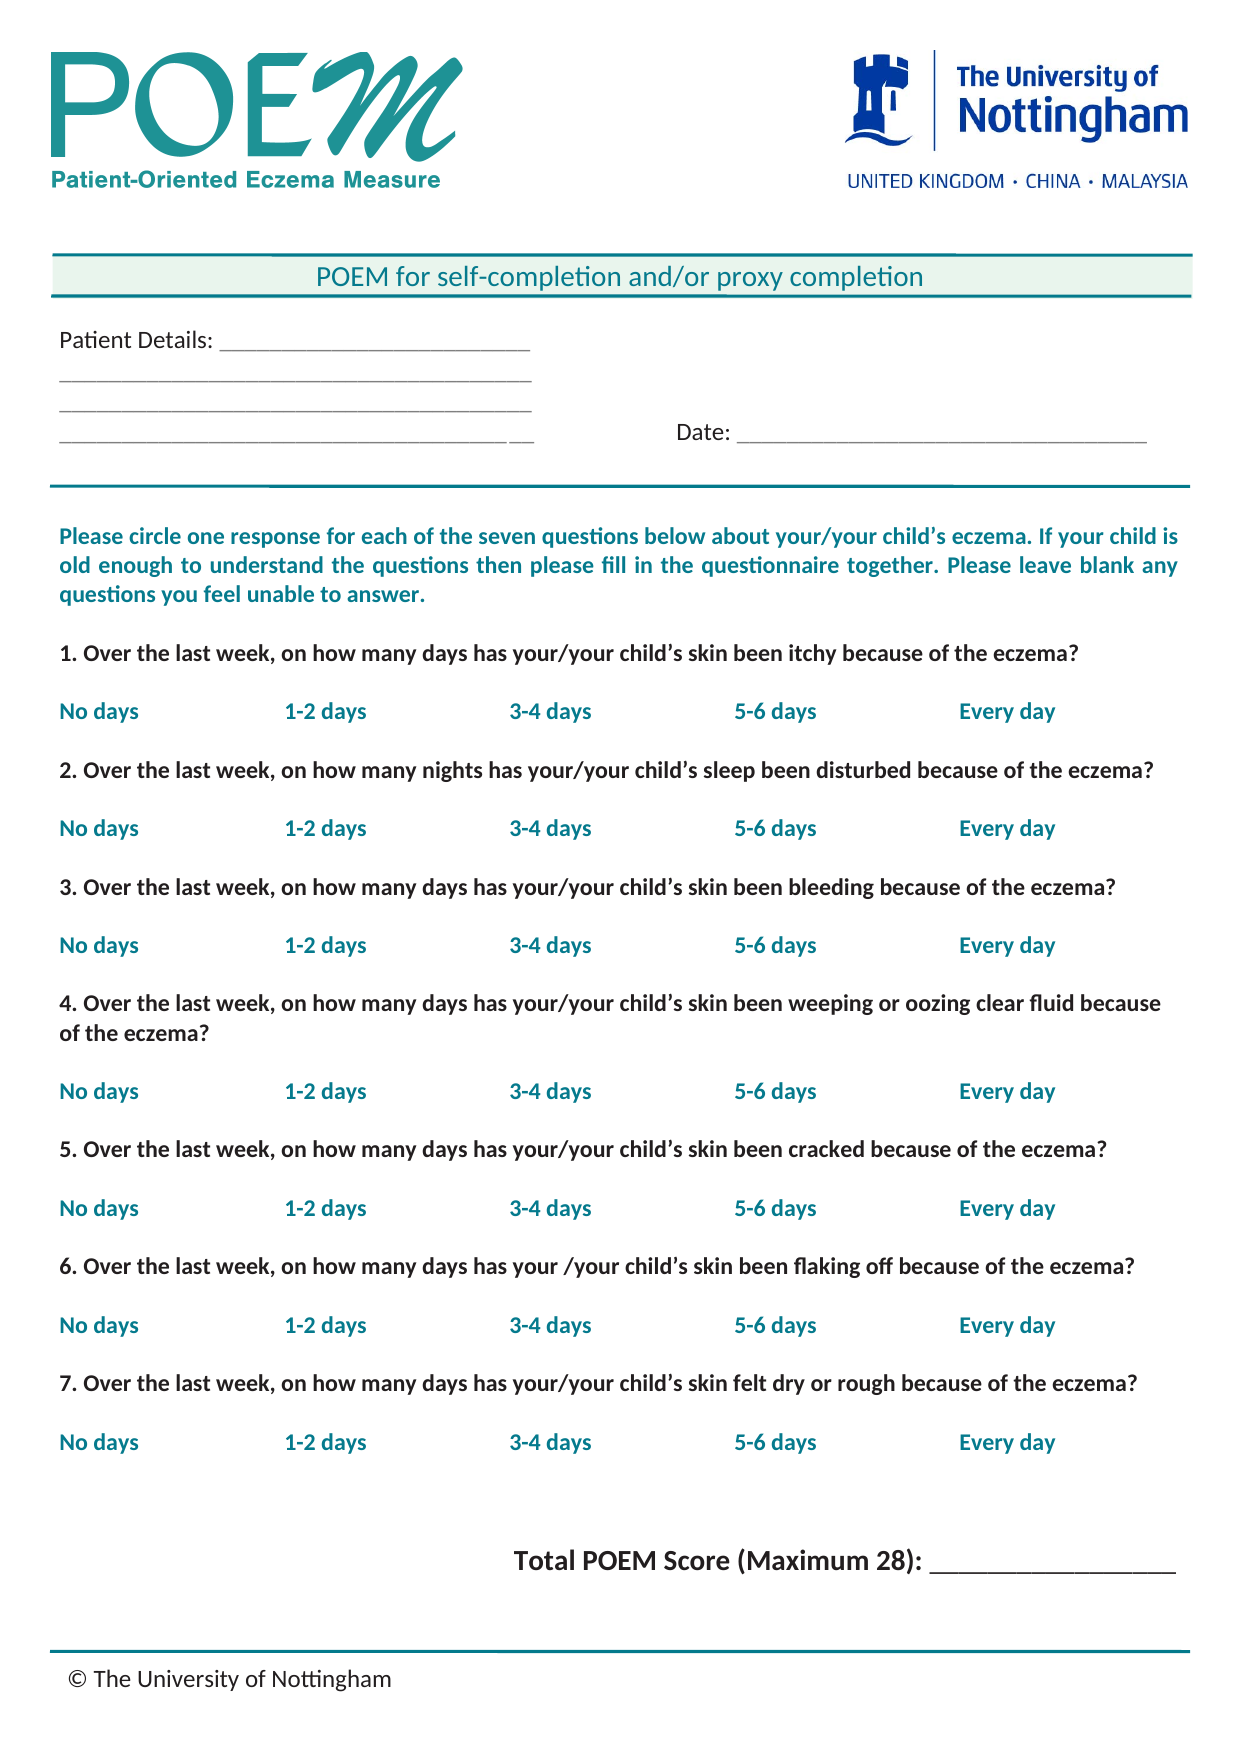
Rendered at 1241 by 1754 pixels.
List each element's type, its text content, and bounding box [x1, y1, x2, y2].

text ______________________________________ [59, 355, 1181, 385]
text 5. Over the last week, on how many days has your/your child’s skin been cracked because of the eczema? [59, 1134, 1181, 1164]
text No days 1-2 days 3-4 days 5-6 days Every day [59, 696, 1181, 726]
text No days 1-2 days 3-4 days 5-6 days Every day [59, 813, 1181, 842]
text No days 1-2 days 3-4 days 5-6 days Every day [59, 1193, 1181, 1222]
text 3. Over the last week, on how many days has your/your child’s skin been bleeding because of the eczema? [59, 872, 1181, 901]
text 1. Over the last week, on how many days has your/your child’s skin been itchy because of the eczema? [59, 638, 1181, 667]
text No days 1-2 days 3-4 days 5-6 days Every day [59, 1310, 1181, 1339]
text ____________________________________ __ Date: _________________________________ [59, 416, 1181, 446]
picture [51, 52, 463, 188]
text No days 1-2 days 3-4 days 5-6 days Every day [59, 930, 1181, 959]
text 6. Over the last week, on how many days has your /your child’s skin been flaking off because of the eczema? [59, 1251, 1181, 1281]
picture [844, 50, 1188, 188]
text POEM for self-completion and/or proxy completion [59, 258, 1181, 294]
text Please circle one response for each of the seven questions below about your/your child’s eczema. If your child is old enough to understand the questions then please fill in the questionnaire together. Please leave blank any questions you feel unable to answer. [59, 521, 1181, 609]
text 2. Over the last week, on how many nights has your/your child’s sleep been disturbed because of the eczema? [59, 755, 1181, 784]
text ______________________________________ [59, 385, 1181, 416]
text 7. Over the last week, on how many days has your/your child’s skin felt dry or rough because of the eczema? [59, 1368, 1181, 1398]
text 4. Over the last week, on how many days has your/your child’s skin been weeping or oozing clear fluid because of the eczema? [59, 988, 1181, 1047]
text No days 1-2 days 3-4 days 5-6 days Every day [59, 1427, 1181, 1456]
text Patient Details: _________________________ [59, 324, 1181, 355]
text Total POEM Score (Maximum 28): _________________ [514, 1542, 1181, 1578]
text No days 1-2 days 3-4 days 5-6 days Every day [59, 1076, 1181, 1105]
